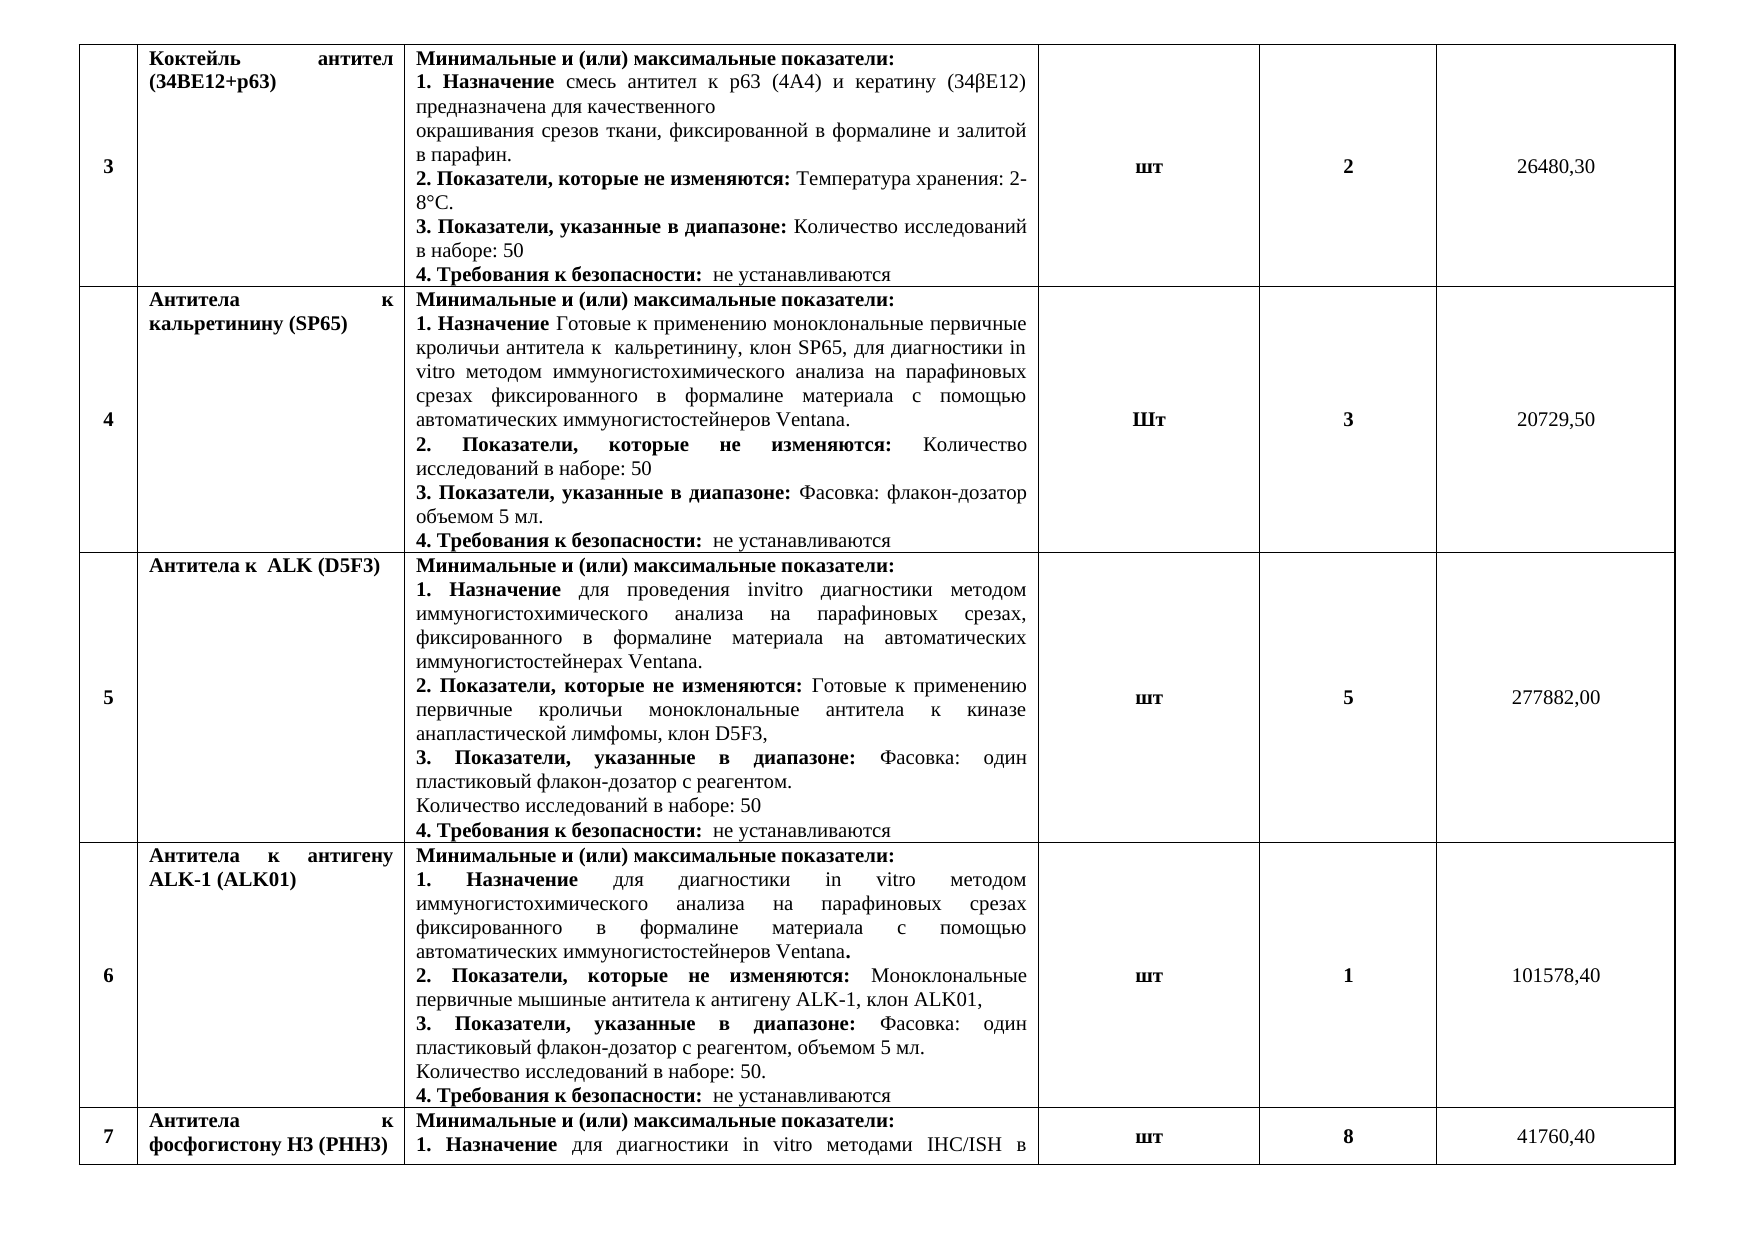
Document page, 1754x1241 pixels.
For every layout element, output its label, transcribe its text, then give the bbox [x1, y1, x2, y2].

table_cell шт [1039, 45, 1259, 286]
table_cell 6 [80, 843, 137, 1107]
table_cell Шт [1039, 287, 1259, 552]
table_cell 7 [80, 1108, 137, 1164]
table_cell 3 [80, 45, 137, 286]
table_cell шт [1039, 553, 1259, 842]
table_cell 3 [1260, 287, 1436, 552]
table_cell Антитела к антигену ALK-1 (ALK01) [138, 843, 404, 1107]
table_cell 4 [80, 287, 137, 552]
table_cell 41760,40 [1437, 1108, 1674, 1164]
table_cell шт [1039, 1108, 1259, 1164]
table_cell 1 [1260, 843, 1436, 1107]
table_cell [138, 1108, 404, 1164]
table_cell Минимальные и (или) максимальные показатели: 1. Назначение для проведения invitro диагностики методом иммуногистохимического анализа на парафиновых срезах, фиксированного в формалине материала на автоматических иммуногистостейнерах Ventana. 2. Показатели, которые не изменяются: Готовые к применению первичные кроличьи моноклональные антитела к киназе анапластической лимфомы, клон D5F3, 3. Показатели, указанные в диапазоне: Фасовка: один пластиковый флакон-дозатор с реагентом. Количество исследований в наборе: 50 4. Требования к безопасности: не устанавливаются [405, 553, 1038, 842]
table_cell 101578,40 [1437, 843, 1674, 1107]
table_cell 26480,30 [1437, 45, 1674, 286]
table_cell 2 [1260, 45, 1436, 286]
table_cell 5 [80, 553, 137, 842]
table_cell Коктейль антител (34BE12+p63) [138, 45, 404, 286]
table_cell Минимальные и (или) максимальные показатели: 1. Назначение для диагностики in vitro методом иммуногистохимического анализа на парафиновых срезах фиксированного в формалине материала с помощью автоматических иммуногистостейнеров Ventana. 2. Показатели, которые не изменяются: Моноклональные первичные мышиные антитела к антигену ALK-1, клон ALK01, 3. Показатели, указанные в диапазоне: Фасовка: один пластиковый флакон-дозатор с реагентом, объемом 5 мл. Количество исследований в наборе: 50. 4. Требования к безопасности: не устанавливаются [405, 843, 1038, 1107]
table_cell 20729,50 [1437, 287, 1674, 552]
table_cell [405, 1108, 1038, 1164]
table_cell Антитела к кальретинину (SP65) [138, 287, 404, 552]
table_cell шт [1039, 843, 1259, 1107]
table_cell Антитела к ALK (D5F3) [138, 553, 404, 842]
table_cell Минимальные и (или) максимальные показатели: 1. Назначение смесь антител к p63 (4A4) и кератину (34βE12) предназначена для качественного окрашивания срезов ткани, фиксированной в формалине и залитой в парафин. 2. Показатели, которые не изменяются: Температура хранения: 2-8°С. 3. Показатели, указанные в диапазоне: Количество исследований в наборе: 50 4. Требования к безопасности: не устанавливаются [405, 45, 1038, 286]
table_cell 8 [1260, 1108, 1436, 1164]
table_cell 5 [1260, 553, 1436, 842]
table_cell Минимальные и (или) максимальные показатели: 1. Назначение Готовые к применению моноклональные первичные кроличьи антитела к кальретинину, клон SP65, для диагностики in vitro методом иммуногистохимического анализа на парафиновых срезах фиксированного в формалине материала с помощью автоматических иммуногистостейнеров Ventana. 2. Показатели, которые не изменяются: Количество исследований в наборе: 50 3. Показатели, указанные в диапазоне: Фасовка: флакон-дозатор объемом 5 мл. 4. Требования к безопасности: не устанавливаются [405, 287, 1038, 552]
table_cell 277882,00 [1437, 553, 1674, 842]
